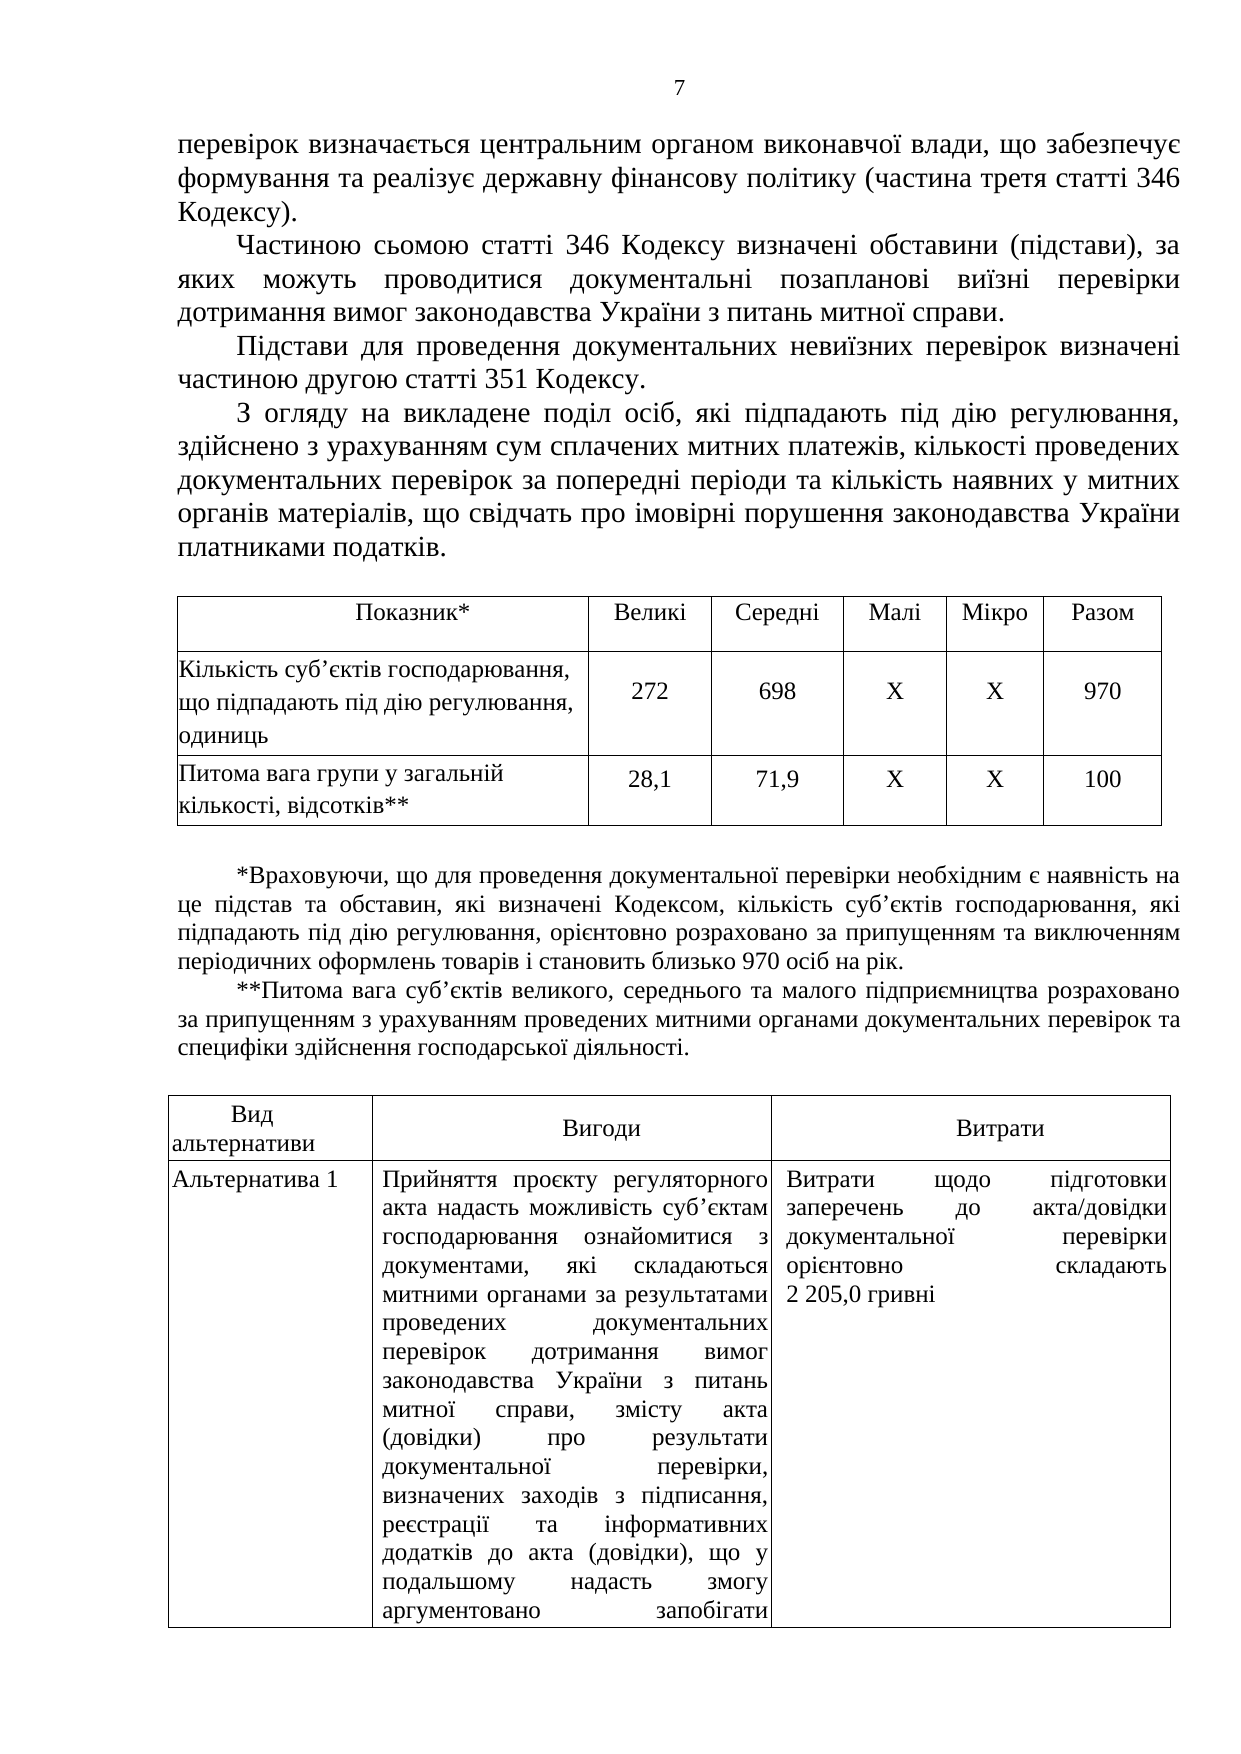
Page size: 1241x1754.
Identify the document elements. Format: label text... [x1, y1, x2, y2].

table_cell 970 [1044, 652, 1161, 754]
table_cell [772, 1161, 1170, 1627]
table_cell Кількість суб’єктів господарювання, що підпадають під дію регулювання, одиниць [178, 652, 588, 754]
table_cell 71,9 [712, 756, 843, 825]
table_cell Х [947, 652, 1043, 754]
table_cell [373, 1161, 771, 1627]
text Підстави для проведення документальних невиїзних перевірок визначені частиною другою статті 351 Кодексу. [177, 328, 1181, 395]
table_cell 272 [589, 652, 711, 754]
table_header Великі [589, 597, 711, 651]
table_cell Х [844, 652, 946, 754]
table_header Витрати [772, 1096, 1170, 1159]
table_cell 100 [1044, 756, 1161, 825]
table_cell Питома вага групи у загальній кількості, відсотків** [178, 756, 588, 825]
text *Враховуючи, що для проведення документальної перевірки необхідним є наявність на це підстав та обставин, які визначені Кодексом, кількість суб’єктів господарювання, які підпадають під дію регулювання, орієнтовно розраховано за припущенням та виключенням періодичних оформлень товарів і становить близько 970 осіб на рік. [177, 860, 1181, 975]
table_cell Х [947, 756, 1043, 825]
table_header Вид альтернативи [169, 1096, 372, 1159]
table_cell Х [844, 756, 946, 825]
text З огляду на викладене поділ осіб, які підпадають під дію регулювання, здійснено з урахуванням сум сплачених митних платежів, кількості проведених документальних перевірок за попередні періоди та кількість наявних у митних органів матеріалів, що свідчать про імовірні порушення законодавства України платниками податків. [177, 395, 1181, 563]
table_header Мікро [947, 597, 1043, 651]
table_cell 698 [712, 652, 843, 754]
table_header Показник* [178, 597, 588, 651]
table_header Вигоди [373, 1096, 771, 1159]
text **Питома вага суб’єктів великого, середнього та малого підприємництва розраховано за припущенням з урахуванням проведених митними органами документальних перевірок та специфіки здійснення господарської діяльності. [177, 975, 1181, 1061]
text Частиною сьомою статті 346 Кодексу визначені обставини (підстави), за яких можуть проводитися документальні позапланові виїзні перевірки дотримання вимог законодавства України з питань митної справи. [177, 227, 1181, 328]
table_cell 28,1 [589, 756, 711, 825]
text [177, 127, 1181, 227]
table_header Малі [844, 597, 946, 651]
table_header Середні [712, 597, 843, 651]
table_header Разом [1044, 597, 1161, 651]
table_cell Альтернатива 1 [169, 1161, 372, 1627]
